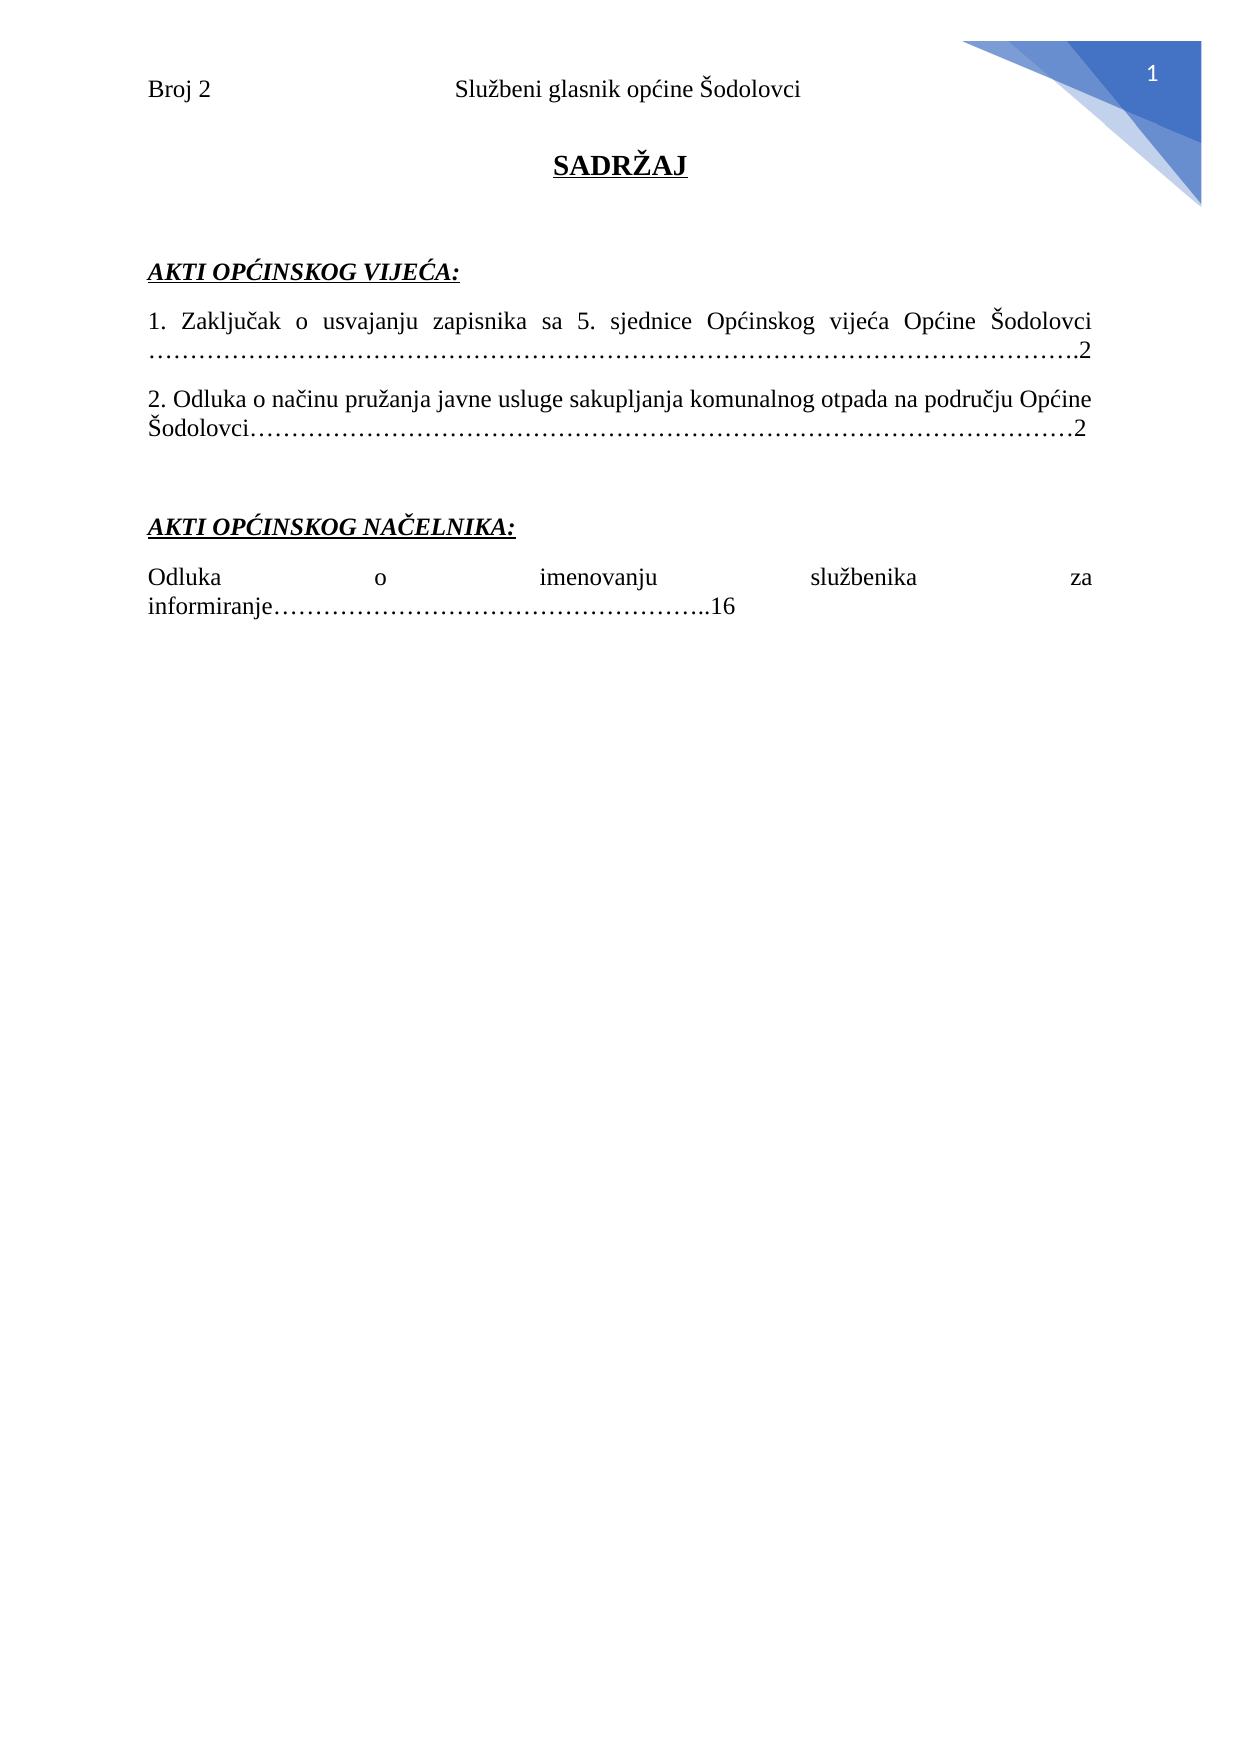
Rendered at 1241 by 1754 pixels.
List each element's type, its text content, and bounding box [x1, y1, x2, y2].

text AKTI OPĆINSKOG VIJEĆA: [148, 257, 1093, 285]
picture [962, 41, 1202, 207]
text 1. Zaključak o usvajanju zapisnika sa 5. sjednice Općinskog vijeća Općine Šodolovci ………………………………………………………………………………………………….2 [148, 306, 1093, 364]
text AKTI OPĆINSKOG NAČELNIKA: [148, 512, 1093, 541]
text 2. Odluka o načinu pružanja javne usluge sakupljanja komunalnog otpada na području Općine Šodolovci………………………………………………………………………………………2 [148, 384, 1093, 442]
text SADRŽAJ [148, 148, 1093, 181]
text Odluka o imenovanju službenika za informiranje……………………………………………..16 [148, 562, 1093, 619]
